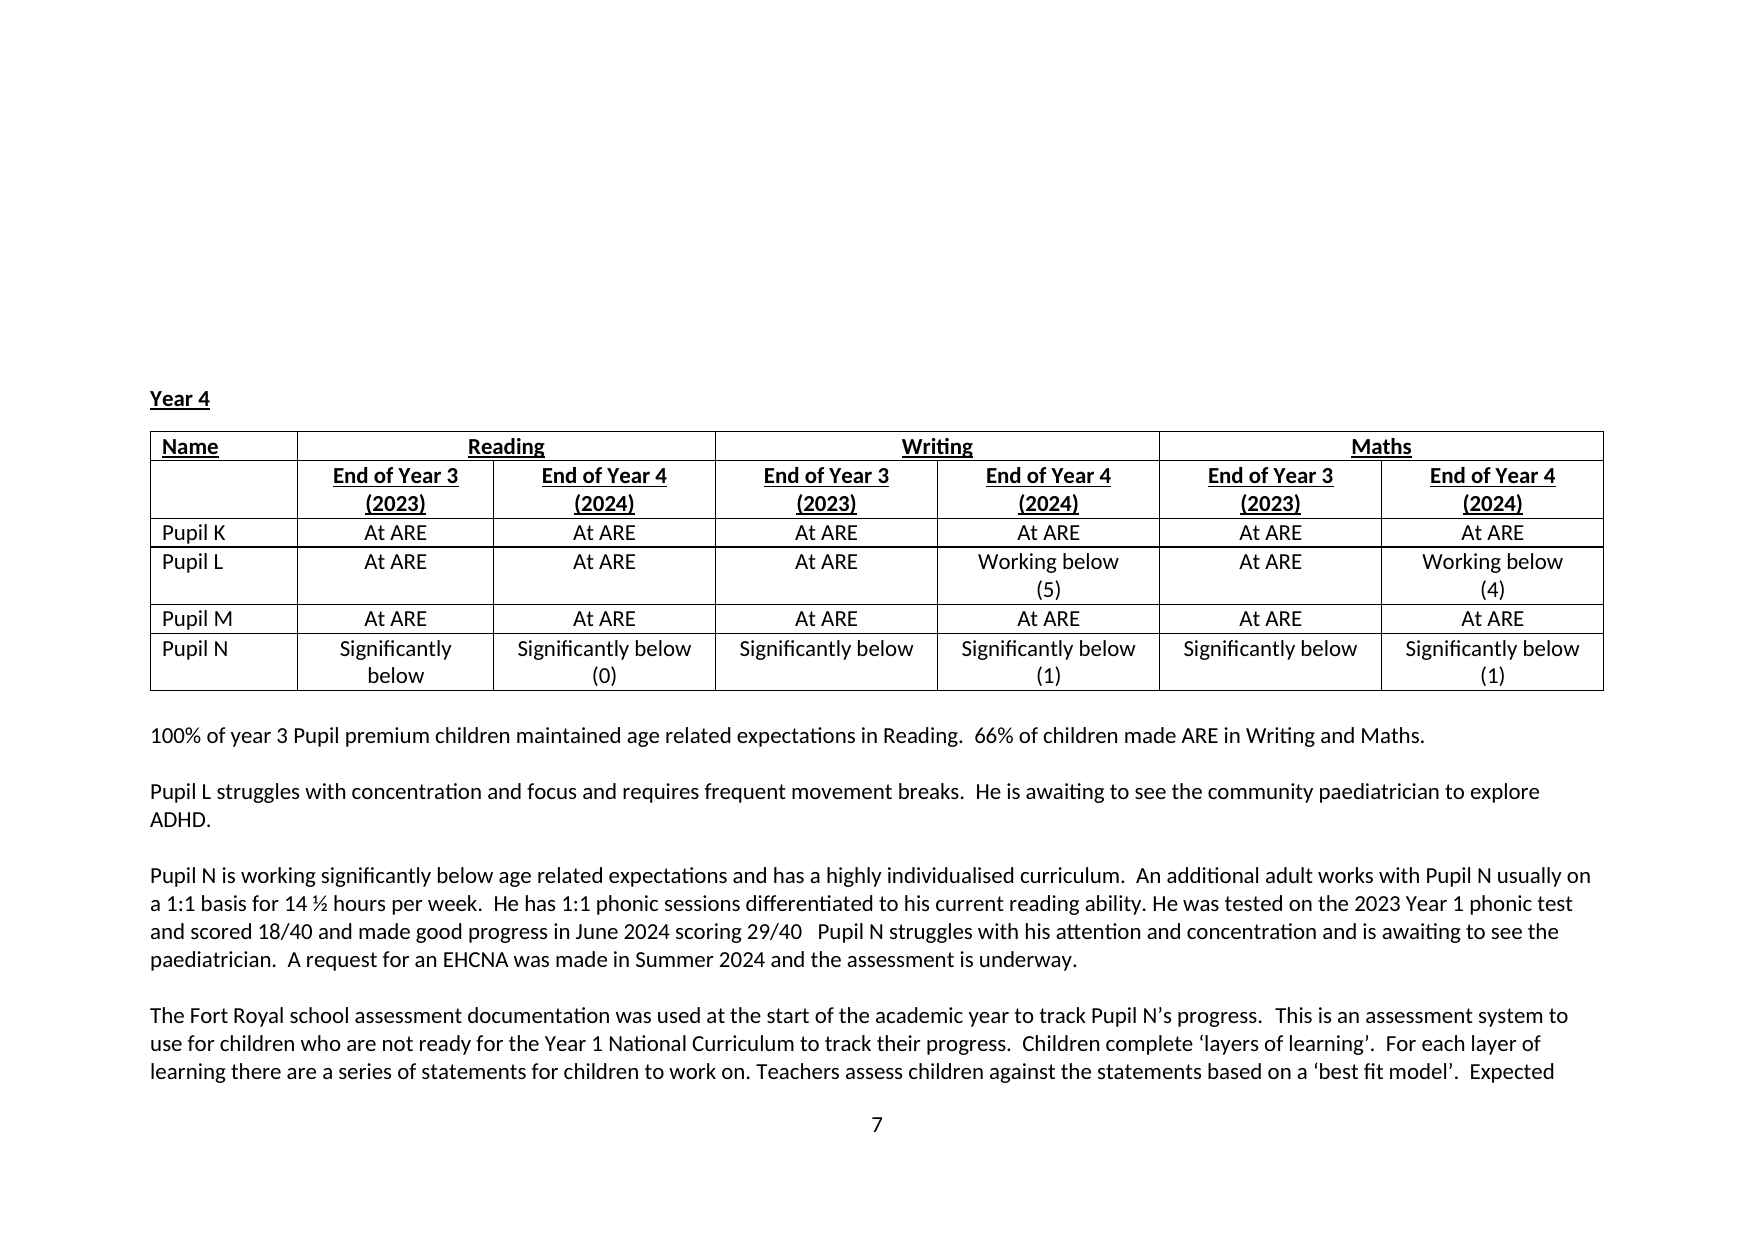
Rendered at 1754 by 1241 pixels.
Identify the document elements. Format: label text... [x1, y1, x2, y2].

table_cell End of Year 3 (2023) [298, 461, 493, 517]
table_cell Working below (5) [938, 548, 1159, 603]
table_cell Significantly below [716, 634, 937, 690]
table_cell End of Year 3 (2023) [1160, 461, 1381, 517]
table_cell End of Year 3 (2023) [716, 461, 937, 517]
table_header Maths [1160, 432, 1603, 460]
table_cell At ARE [1160, 605, 1381, 633]
table_cell End of Year 4 (2024) [938, 461, 1159, 517]
table_header Name [151, 432, 297, 460]
table_cell At ARE [716, 519, 937, 546]
table_cell Significantly below (0) [494, 634, 715, 690]
table_cell At ARE [494, 548, 715, 603]
table_cell Pupil N [151, 634, 297, 690]
table_cell At ARE [1382, 605, 1603, 633]
table_cell Pupil M [151, 605, 297, 633]
table_cell Significantly below (1) [938, 634, 1159, 690]
table_cell End of Year 4 (2024) [494, 461, 715, 517]
text Pupil N is working significantly below age related expectations and has a highly individualised curriculum. An additional adult works with Pupil N usually on a 1:1 basis for 14 ½ hours per week. He has 1:1 phonic sessions differentiated to his current reading ability. He was tested on the 2023 Year 1 phonic test and scored 18/40 and made good progress in June 2024 scoring 29/40 Pupil N struggles with his attention and concentration and is awaiting to see the paediatrician. A request for an EHCNA was made in Summer 2024 and the assessment is underway. [150, 861, 1604, 973]
table_cell At ARE [1160, 519, 1381, 546]
table_cell At ARE [938, 519, 1159, 546]
table_header Reading [298, 432, 715, 460]
table_cell At ARE [716, 605, 937, 633]
table_cell [151, 461, 297, 517]
table_cell Significantly below [1160, 634, 1381, 690]
table_header Writing [716, 432, 1159, 460]
text Year 4 [150, 384, 1604, 412]
table_cell At ARE [716, 548, 937, 603]
table_cell End of Year 4 (2024) [1382, 461, 1603, 517]
text Pupil L struggles with concentration and focus and requires frequent movement breaks. He is awaiting to see the community paediatrician to explore ADHD. [150, 777, 1604, 833]
table_cell At ARE [298, 519, 493, 546]
table_cell At ARE [938, 605, 1159, 633]
table_cell Significantly below [298, 634, 493, 690]
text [150, 1001, 1604, 1086]
table_cell At ARE [1160, 548, 1381, 603]
table_cell At ARE [298, 548, 493, 603]
table_cell Pupil L [151, 548, 297, 603]
table_cell At ARE [494, 605, 715, 633]
table_cell Working below (4) [1382, 548, 1603, 603]
table_cell Significantly below (1) [1382, 634, 1603, 690]
table_cell Pupil K [151, 519, 297, 546]
table_cell At ARE [1382, 519, 1603, 546]
table_cell At ARE [298, 605, 493, 633]
text 100% of year 3 Pupil premium children maintained age related expectations in Reading. 66% of children made ARE in Writing and Maths. [150, 721, 1604, 749]
table_cell At ARE [494, 519, 715, 546]
